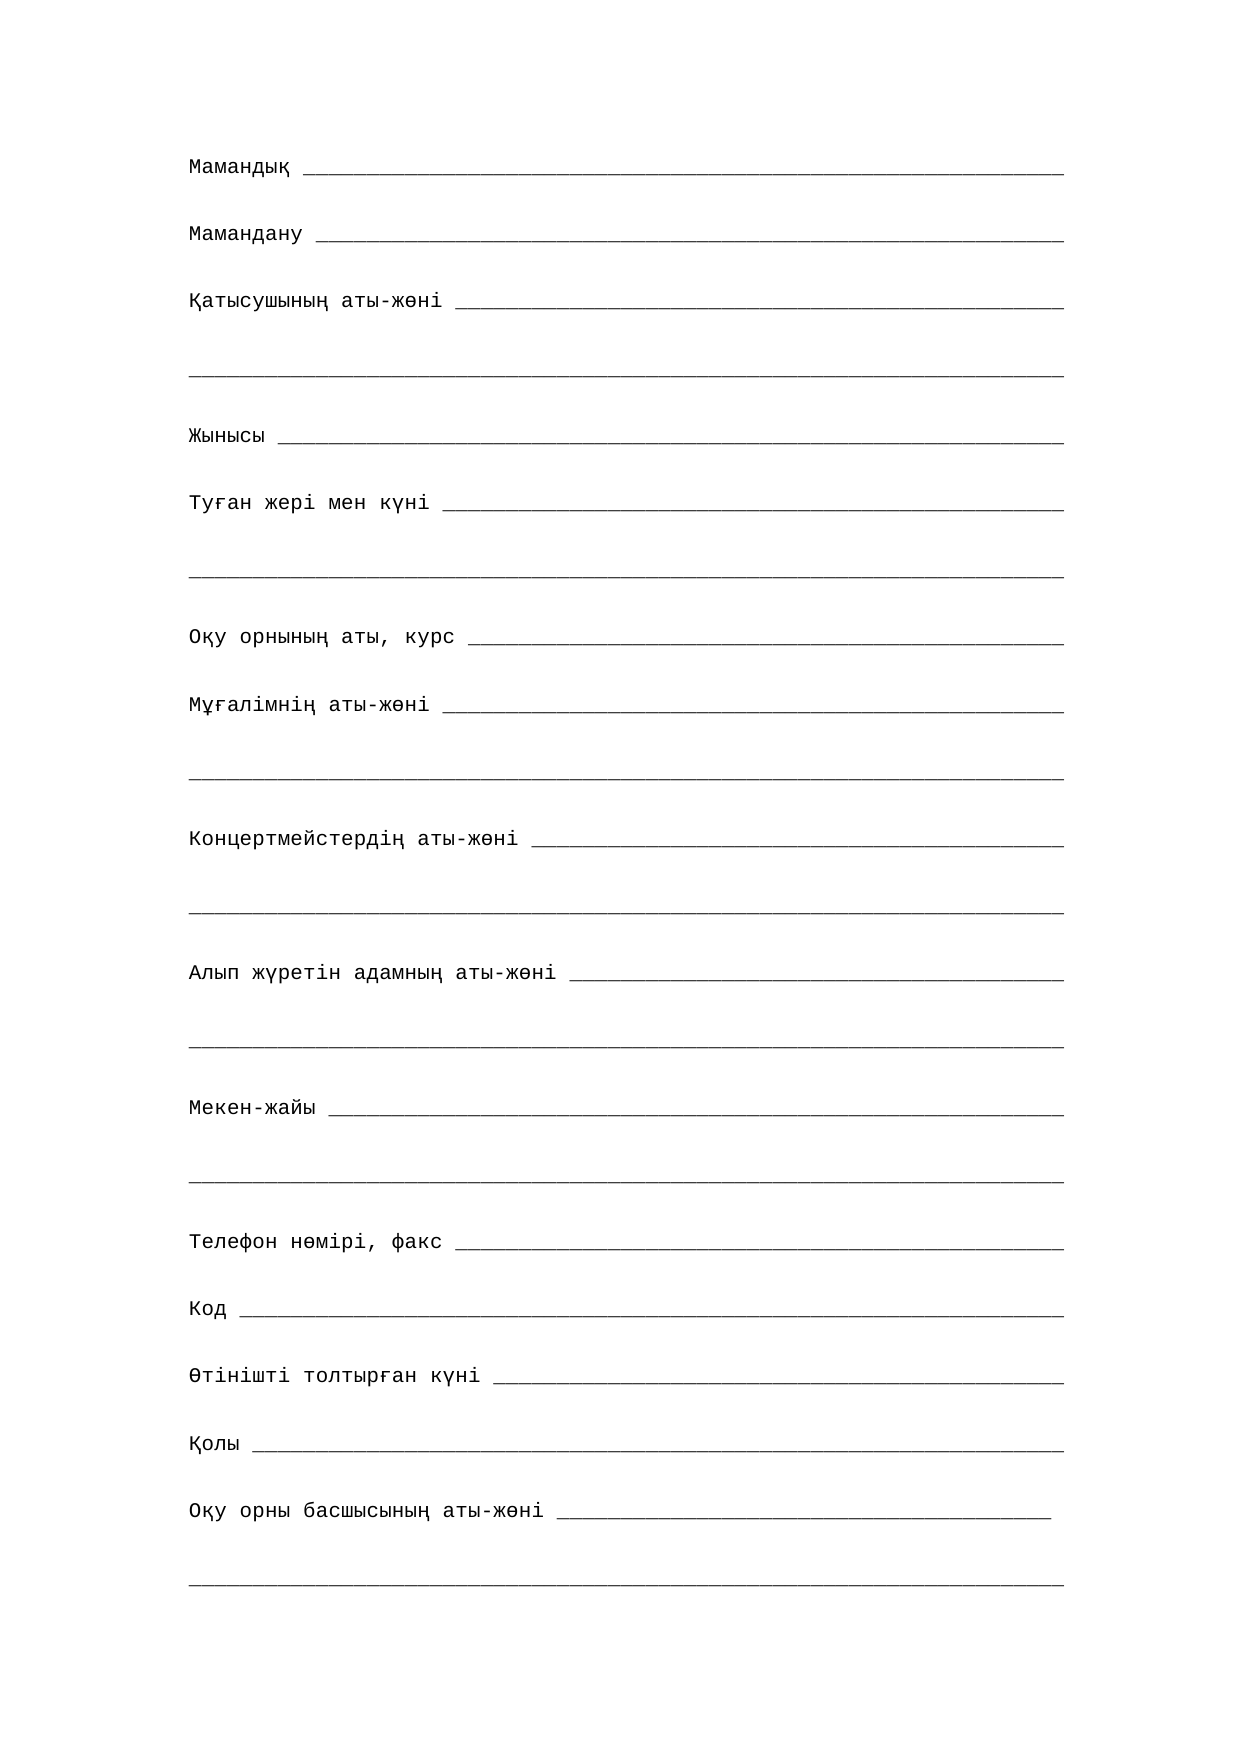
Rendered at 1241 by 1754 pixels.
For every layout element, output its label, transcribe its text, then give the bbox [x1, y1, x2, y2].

text Мамандық ____________________________________________________________ [112, 150, 1128, 180]
text _____________________________________________________________________ [112, 889, 1128, 919]
text Жынысы ______________________________________________________________ [112, 419, 1128, 448]
text _____________________________________________________________________ [112, 1023, 1128, 1053]
text _____________________________________________________________________ [112, 1561, 1128, 1591]
text Код _________________________________________________________________ [112, 1292, 1128, 1322]
text Телефон нөмірі, факс ________________________________________________ [112, 1225, 1128, 1255]
text Қатысушының аты-жөні ________________________________________________ [112, 284, 1128, 314]
text Алып жүретін адамның аты-жөні _______________________________________ [112, 956, 1128, 986]
text Қолы ________________________________________________________________ [112, 1427, 1128, 1456]
text Мамандану ___________________________________________________________ [112, 217, 1128, 247]
text Мекен-жайы __________________________________________________________ [112, 1091, 1128, 1120]
text Мұғалімнің аты-жөні _________________________________________________ [112, 687, 1128, 717]
text _____________________________________________________________________ [112, 352, 1128, 381]
text _____________________________________________________________________ [112, 553, 1128, 583]
text Оқу орны басшысының аты-жөні _______________________________________ [112, 1494, 1128, 1523]
text Өтінішті толтырған күні _____________________________________________ [112, 1359, 1128, 1389]
text _____________________________________________________________________ [112, 1158, 1128, 1187]
text Туған жері мен күні _________________________________________________ [112, 486, 1128, 516]
text Концертмейстердің аты-жөні __________________________________________ [112, 822, 1128, 852]
text Оқу орнының аты, курс _______________________________________________ [112, 620, 1128, 650]
text _____________________________________________________________________ [112, 755, 1128, 784]
